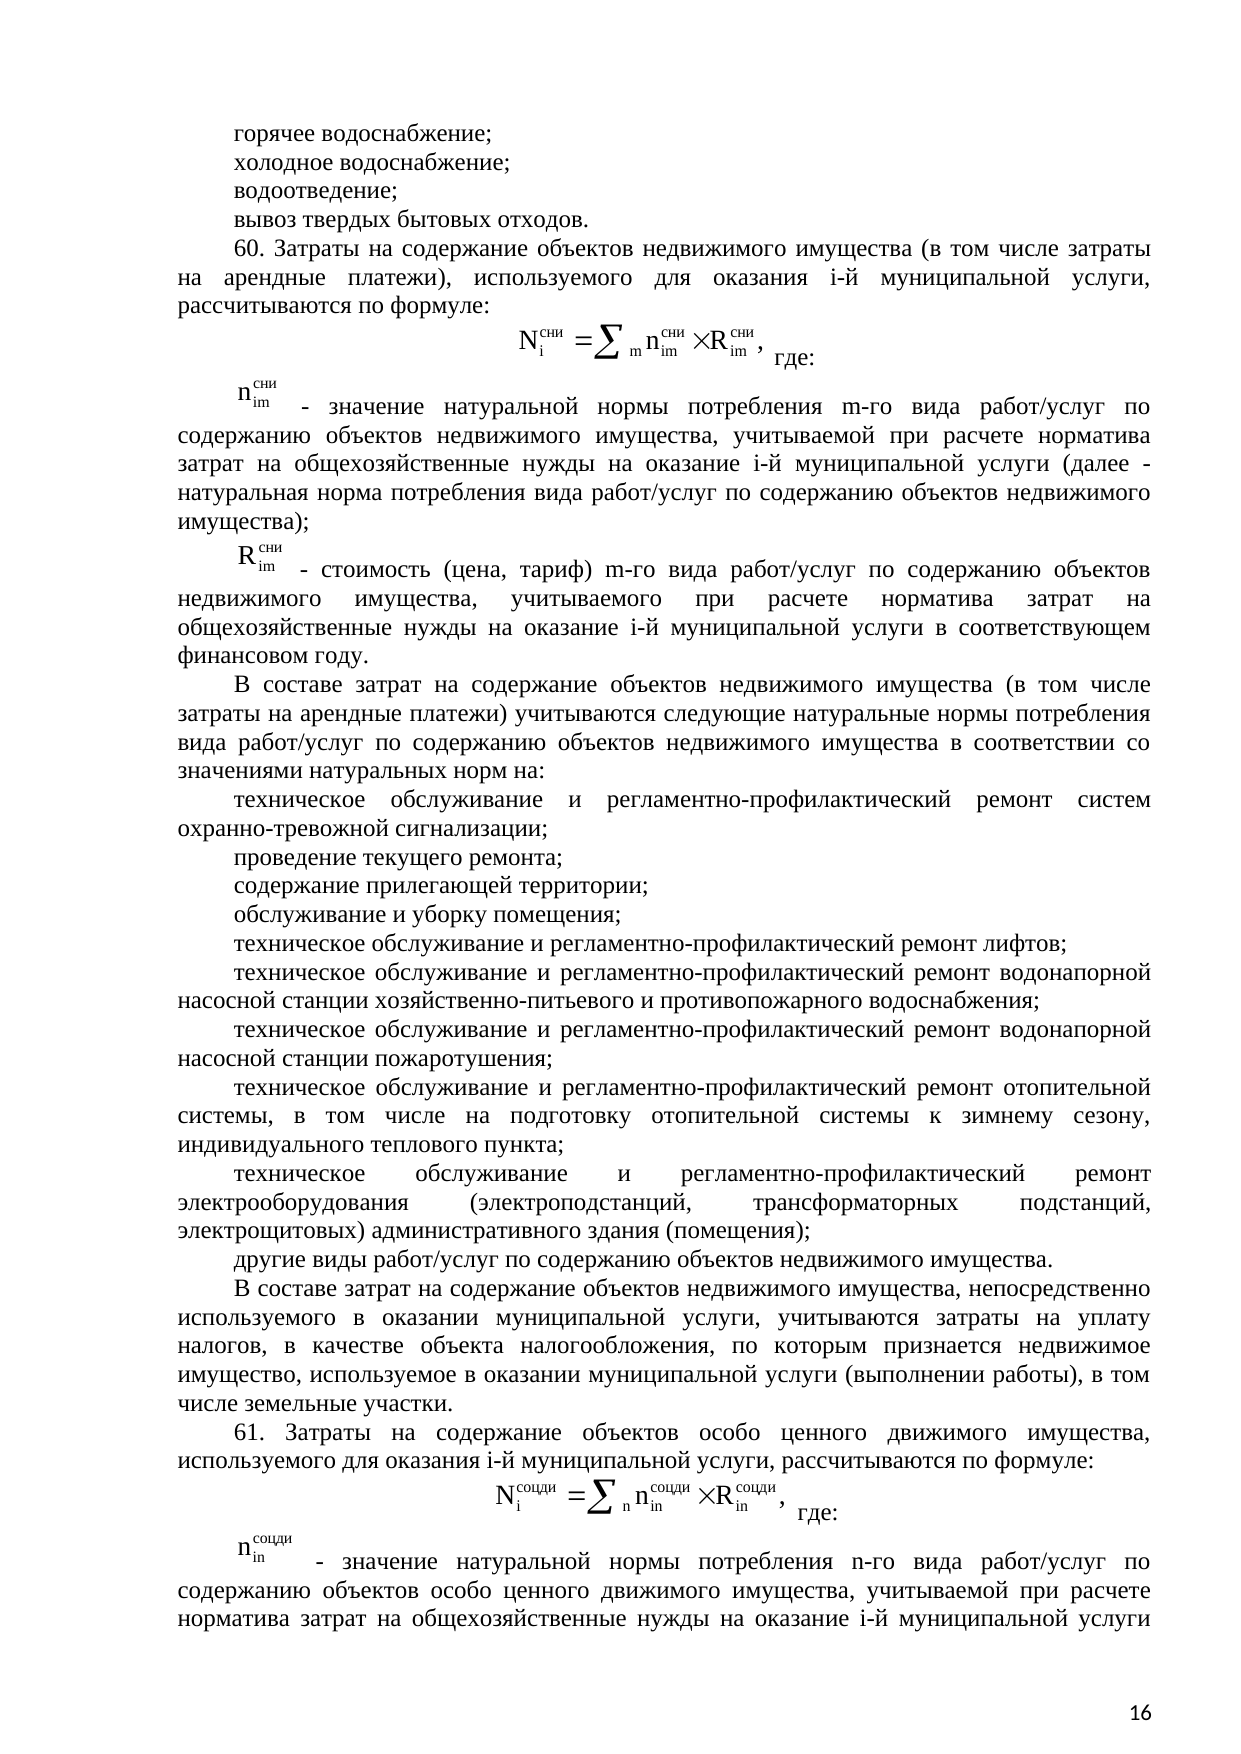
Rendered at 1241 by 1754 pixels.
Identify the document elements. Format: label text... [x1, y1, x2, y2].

text другие виды работ/услуг по содержанию объектов недвижимого имущества. [177, 1244, 1152, 1273]
text где: [177, 319, 1152, 371]
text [177, 1526, 1152, 1632]
text проведение текущего ремонта; [177, 842, 1152, 871]
text техническое обслуживание и регламентно-профилактический ремонт водонапорной насосной станции пожаротушения; [177, 1014, 1152, 1072]
text горячее водоснабжение; [177, 118, 1152, 147]
text водоотведение; [177, 176, 1152, 204]
text - стоимость (цена, тариф) m-го вида работ/услуг по содержанию объектов недвижимого имущества, учитываемого при расчете норматива затрат на общехозяйственные нужды на оказание i-й муниципальной услуги в соответствующем финансовом году. [177, 535, 1152, 669]
text содержание прилегающей территории; [177, 871, 1152, 899]
text 60. Затраты на содержание объектов недвижимого имущества (в том числе затраты на арендные платежи), используемого для оказания i-й муниципальной услуги, рассчитываются по формуле: [177, 233, 1152, 319]
text техническое обслуживание и регламентно-профилактический ремонт отопительной системы, в том числе на подготовку отопительной системы к зимнему сезону, индивидуального теплового пункта; [177, 1072, 1152, 1158]
text вывоз твердых бытовых отходов. [177, 204, 1152, 233]
text - значение натуральной нормы потребления m-го вида работ/услуг по содержанию объектов недвижимого имущества, учитываемой при расчете норматива затрат на общехозяйственные нужды на оказание i-й муниципальной услуги (далее - натуральная норма потребления вида работ/услуг по содержанию объектов недвижимого имущества); [177, 371, 1152, 535]
text где: [177, 1474, 1152, 1526]
text холодное водоснабжение; [177, 147, 1152, 176]
text техническое обслуживание и регламентно-профилактический ремонт лифтов; [177, 928, 1152, 957]
text В составе затрат на содержание объектов недвижимого имущества, непосредственно используемого в оказании муниципальной услуги, учитываются затраты на уплату налогов, в качестве объекта налогообложения, по которым признается недвижимое имущество, используемое в оказании муниципальной услуги (выполнении работы), в том числе земельные участки. [177, 1273, 1152, 1417]
text техническое обслуживание и регламентно-профилактический ремонт систем охранно-тревожной сигнализации; [177, 784, 1152, 842]
text 61. Затраты на содержание объектов особо ценного движимого имущества, используемого для оказания i-й муниципальной услуги, рассчитываются по формуле: [177, 1417, 1152, 1474]
text В составе затрат на содержание объектов недвижимого имущества (в том числе затраты на арендные платежи) учитываются следующие натуральные нормы потребления вида работ/услуг по содержанию объектов недвижимого имущества в соответствии со значениями натуральных норм на: [177, 669, 1152, 784]
text техническое обслуживание и регламентно-профилактический ремонт электрооборудования (электроподстанций, трансформаторных подстанций, электрощитовых) административного здания (помещения); [177, 1158, 1152, 1244]
text обслуживание и уборку помещения; [177, 899, 1152, 928]
text техническое обслуживание и регламентно-профилактический ремонт водонапорной насосной станции хозяйственно-питьевого и противопожарного водоснабжения; [177, 957, 1152, 1014]
